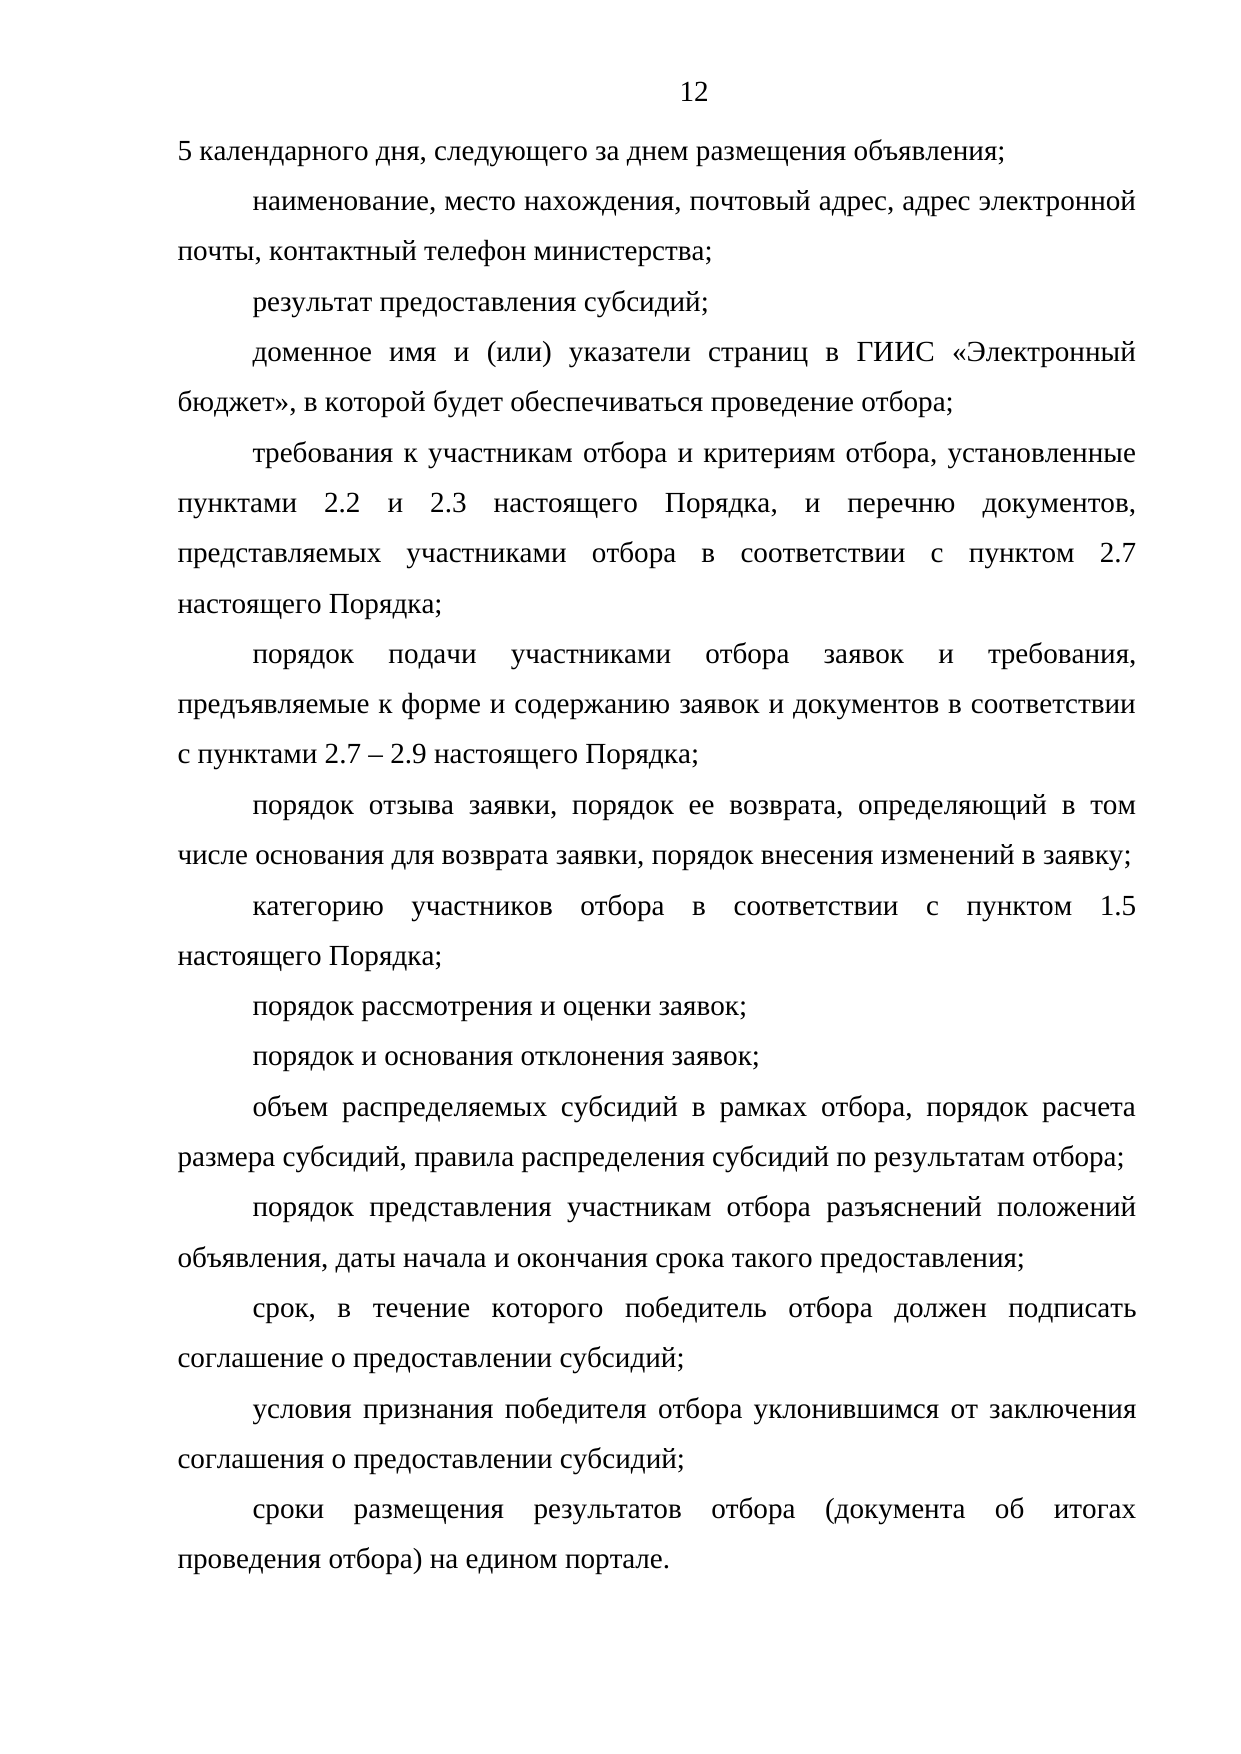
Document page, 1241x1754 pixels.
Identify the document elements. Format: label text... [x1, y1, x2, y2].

text порядок отзыва заявки, порядок ее возврата, определяющий в том числе основания для возврата заявки, порядок внесения изменений в заявку; [177, 787, 1137, 871]
text объем распределяемых субсидий в рамках отбора, порядок расчета размера субсидий, правила распределения субсидий по результатам отбора; [177, 1089, 1137, 1173]
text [177, 133, 1137, 166]
text наименование, место нахождения, почтовый адрес, адрес электронной почты, контактный телефон министерства; [177, 183, 1137, 267]
text доменное имя и (или) указатели страниц в ГИИС «Электронный бюджет», в которой будет обеспечиваться проведение отбора; [177, 334, 1137, 418]
text порядок подачи участниками отбора заявок и требования, предъявляемые к форме и содержанию заявок и документов в соответствии с пунктами 2.7 – 2.9 настоящего Порядка; [177, 636, 1137, 770]
text требования к участникам отбора и критериям отбора, установленные пунктами 2.2 и 2.3 настоящего Порядка, и перечню документов, представляемых участниками отбора в соответствии с пунктом 2.7 настоящего Порядка; [177, 435, 1137, 619]
text категорию участников отбора в соответствии с пунктом 1.5 настоящего Порядка; [177, 888, 1137, 971]
text порядок представления участникам отбора разъяснений положений объявления, даты начала и окончания срока такого предоставления; [177, 1189, 1137, 1273]
text порядок и основания отклонения заявок; [252, 1038, 1137, 1072]
text порядок рассмотрения и оценки заявок; [252, 988, 1137, 1022]
text результат предоставления субсидий; [177, 284, 1137, 317]
text срок, в течение которого победитель отбора должен подписать соглашение о предоставлении субсидий; [177, 1290, 1137, 1374]
text условия признания победителя отбора уклонившимся от заключения соглашения о предоставлении субсидий; [177, 1391, 1137, 1474]
text сроки размещения результатов отбора (документа об итогах проведения отбора) на едином портале. [177, 1491, 1137, 1575]
